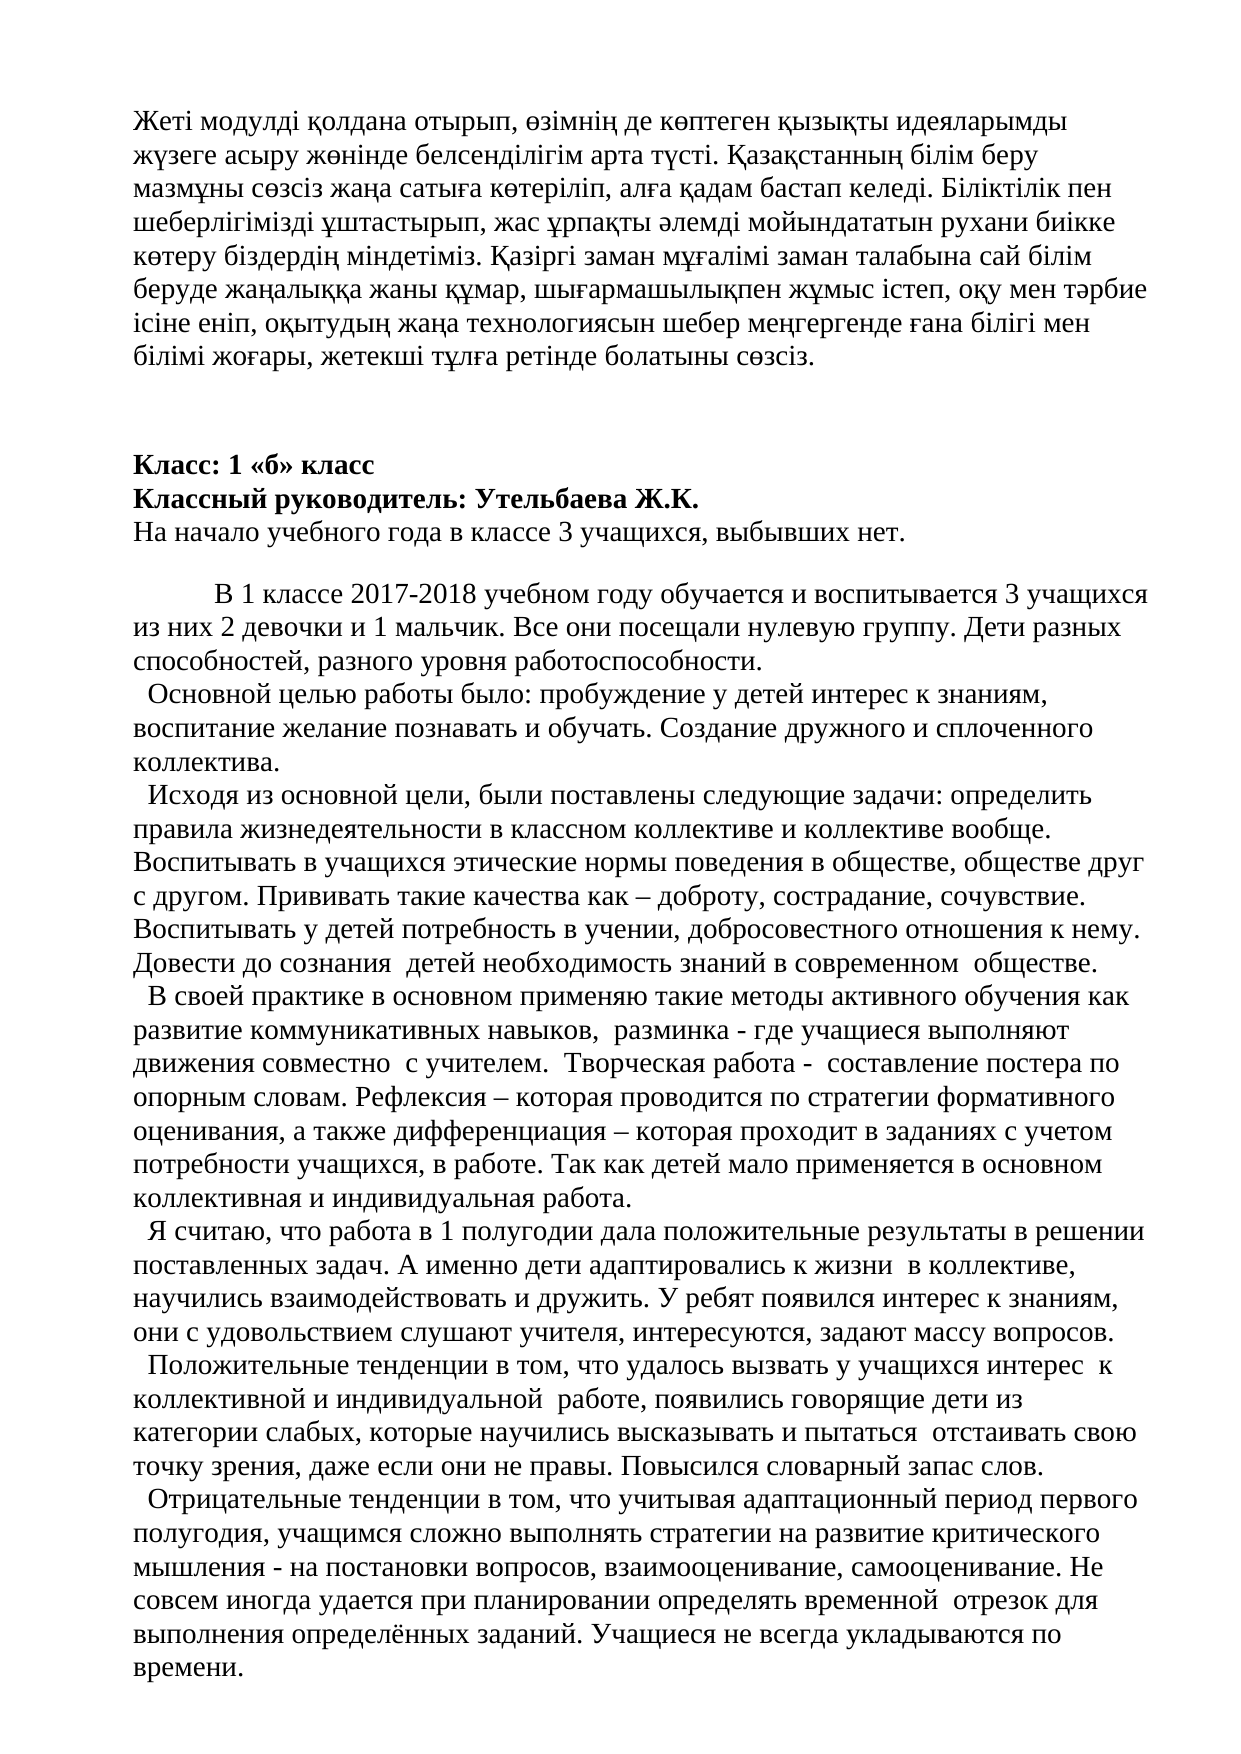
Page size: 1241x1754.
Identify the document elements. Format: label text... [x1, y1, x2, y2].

text Класс: 1 «б» класс [133, 447, 1152, 481]
text Я считаю, что работа в 1 полугодии дала положительные результаты в решении поставленных задач. А именно дети адаптировались к жизни в коллективе, научились взаимодействовать и дружить. У ребят появился интерес к знаниям, они с удовольствием слушают учителя, интересуются, задают массу вопросов. [133, 1213, 1152, 1347]
text Жеті модулді қолдана отырып, өзімнің де көптеген қызықты идеяларымды жүзеге асыру жөнінде белсенділігім арта түсті. Қазақстанның білім беру мазмұны сөзсіз жаңа сатыға көтеріліп, алға қадам бастап келеді. Біліктілік пен шеберлігімізді ұштастырып, жас ұрпақты әлемді мойындататын рухани биікке көтеру біздердің міндетіміз. Қазіргі заман мұғалімі заман талабына сай білім беруде жаңалыққа жаны құмар, шығармашылықпен жұмыс істеп, оқу мен тәрбие ісіне еніп, оқытудың жаңа технологиясын шебер меңгергенде ғана білігі мен білімі жоғары, жетекші тұлға ретінде болатыны сөзсіз. [133, 103, 1152, 372]
text На начало учебного года в классе 3 учащихся, выбывших нет. [133, 514, 1152, 548]
text Положительные тенденции в том, что удалось вызвать у учащихся интерес к коллективной и индивидуальной работе, появились говорящие дети из категории слабых, которые научились высказывать и пытаться отстаивать свою точку зрения, даже если они не правы. Повысился словарный запас слов. [133, 1347, 1152, 1482]
text В своей практике в основном применяю такие методы активного обучения как развитие коммуникативных навыков, разминка - где учащиеся выполняют движения совместно с учителем. Творческая работа - составление постера по опорным словам. Рефлексия – которая проводится по стратегии формативного оценивания, а также дифференциация – которая проходит в заданиях с учетом потребности учащихся, в работе. Так как детей мало применяется в основном коллективная и индивидуальная работа. [133, 978, 1152, 1213]
text Отрицательные тенденции в том, что учитывая адаптационный период первого полугодия, учащимся сложно выполнять стратегии на развитие критического мышления - на постановки вопросов, взаимооценивание, самооценивание. Не совсем иногда удается при планировании определять временной отрезок для выполнения определённых заданий. Учащиеся не всегда укладываются по времени. [133, 1482, 1152, 1683]
text В 1 классе 2017-2018 учебном году обучается и воспитывается 3 учащихся из них 2 девочки и 1 мальчик. Все они посещали нулевую группу. Дети разных способностей, разного уровня работоспособности. [133, 576, 1152, 677]
text Основной целью работы было: пробуждение у детей интерес к знаниям, воспитание желание познавать и обучать. Создание дружного и сплоченного коллектива. [133, 677, 1152, 777]
text Исходя из основной цели, были поставлены следующие задачи: определить правила жизнедеятельности в классном коллективе и коллективе вообще. Воспитывать в учащихся этические нормы поведения в обществе, обществе друг с другом. Прививать такие качества как – доброту, сострадание, сочувствие. Воспитывать у детей потребность в учении, добросовестного отношения к нему. Довести до сознания детей необходимость знаний в современном обществе. [133, 777, 1152, 978]
text Классный руководитель: Утельбаева Ж.К. [133, 481, 1152, 514]
